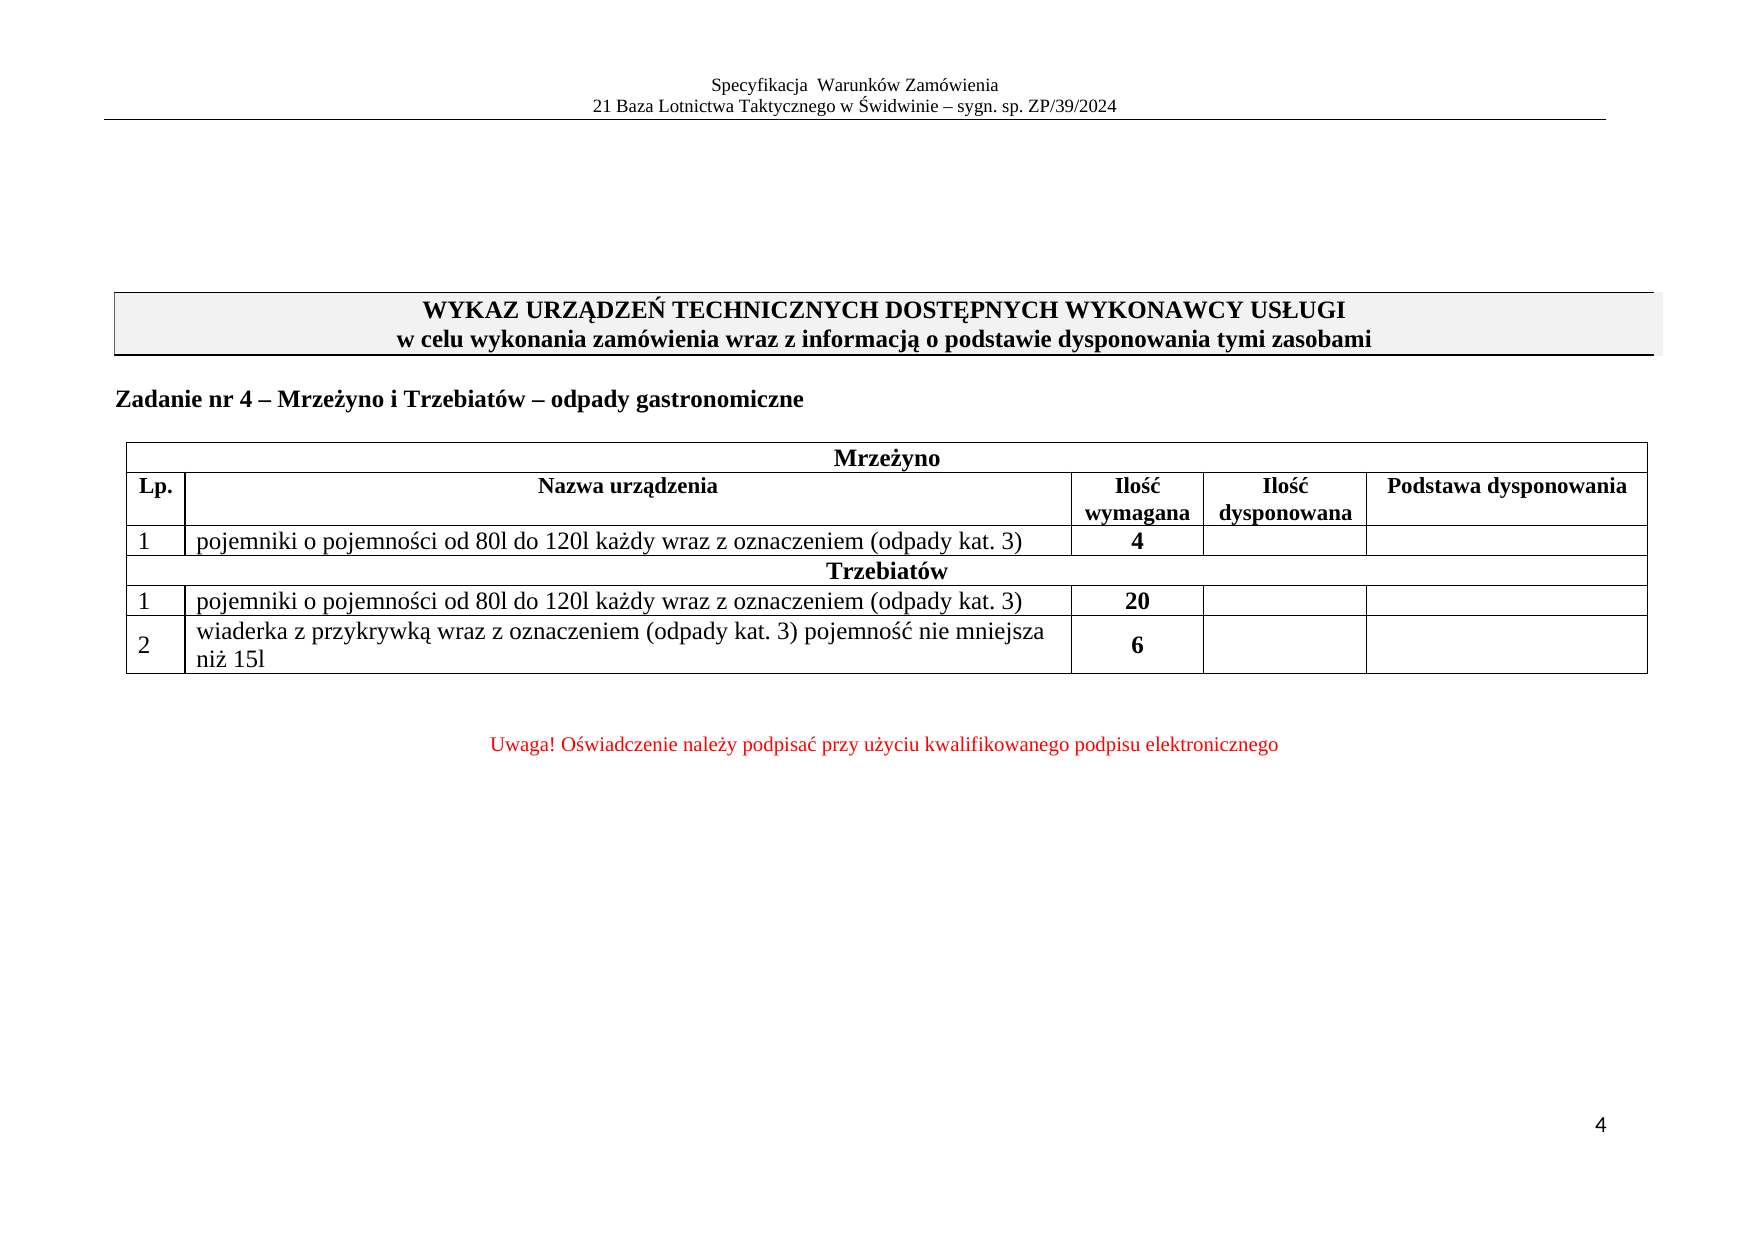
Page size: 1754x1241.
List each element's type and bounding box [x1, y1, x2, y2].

table_header [104, 148, 1665, 1044]
